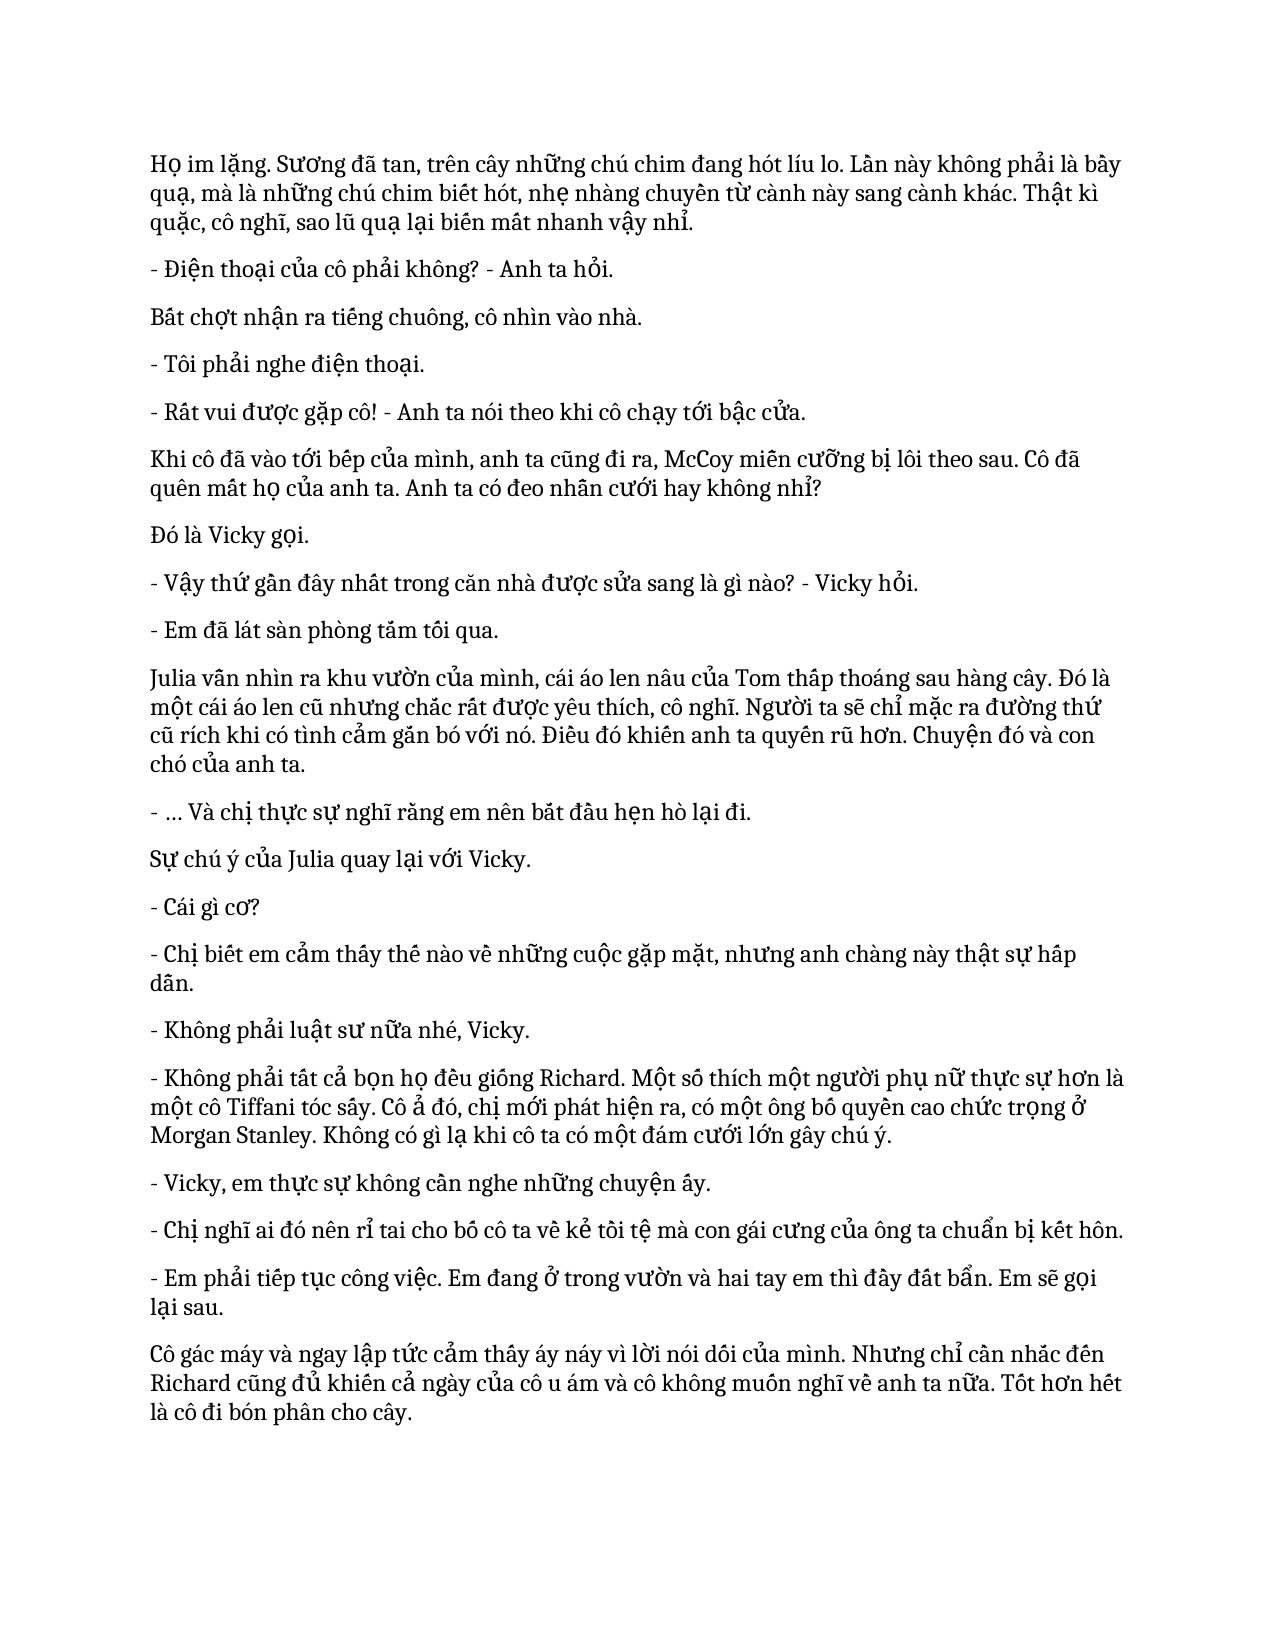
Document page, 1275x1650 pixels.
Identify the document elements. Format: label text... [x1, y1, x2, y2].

text - Vậy thứ gần đây nhất trong căn nhà được sửa sang là gì nào? - Vicky hỏi. [150, 569, 1125, 597]
text - Rất vui được gặp cô! - Anh ta nói theo khi cô chạy tới bậc cửa. [150, 397, 1125, 426]
text - Vicky, em thực sự không cần nghe những chuyện ấy. [150, 1169, 1125, 1197]
text - … Và chị thực sự nghĩ rằng em nên bắt đầu hẹn hò lại đi. [150, 797, 1125, 826]
text Họ im lặng. Sương đã tan, trên cây những chú chim đang hót líu lo. Lần này không phải là bầy quạ, mà là những chú chim biết hót, nhẹ nhàng chuyền từ cành này sang cành khác. Thật kì quặc, cô nghĩ, sao lũ quạ lại biến mất nhanh vậy nhỉ. [150, 150, 1125, 236]
text - Điện thoại của cô phải không? - Anh ta hỏi. [150, 255, 1125, 284]
text Đó là Vicky gọi. [150, 521, 1125, 550]
text - Chị biết em cảm thấy thế nào về những cuộc gặp mặt, nhưng anh chàng này thật sự hấp dẫn. [150, 940, 1125, 997]
text - Em phải tiếp tục công việc. Em đang ở trong vườn và hai tay em thì đầy đất bẩn. Em sẽ gọi lại sau. [150, 1264, 1125, 1321]
text Julia vẫn nhìn ra khu vườn của mình, cái áo len nâu của Tom thấp thoáng sau hàng cây. Đó là một cái áo len cũ nhưng chắc rất được yêu thích, cô nghĩ. Người ta sẽ chỉ mặc ra đường thứ cũ rích khi có tình cảm gắn bó với nó. Điều đó khiến anh ta quyến rũ hơn. Chuyện đó và con chó của anh ta. [150, 664, 1125, 779]
text - Em đã lát sàn phòng tắm tối qua. [150, 616, 1125, 645]
text - Không phải luật sư nữa nhé, Vicky. [150, 1016, 1125, 1045]
text Cô gác máy và ngay lập tức cảm thấy áy náy vì lời nói dối của mình. Nhưng chỉ cần nhắc đến Richard cũng đủ khiến cả ngày của cô u ám và cô không muốn nghĩ về anh ta nữa. Tốt hơn hết là cô đi bón phân cho cây. [150, 1340, 1125, 1426]
text - Tôi phải nghe điện thoại. [150, 350, 1125, 379]
text Khi cô đã vào tới bếp của mình, anh ta cũng đi ra, McCoy miễn cưỡng bị lôi theo sau. Cô đã quên mất họ của anh ta. Anh ta có đeo nhẫn cưới hay không nhỉ? [150, 445, 1125, 502]
text - Không phải tất cả bọn họ đều giống Richard. Một số thích một người phụ nữ thực sự hơn là một cô Tiffani tóc sấy. Cô ả đó, chị mới phát hiện ra, có một ông bố quyền cao chức trọng ở Morgan Stanley. Không có gì lạ khi cô ta có một đám cưới lớn gây chú ý. [150, 1064, 1125, 1150]
text Sự chú ý của Julia quay lại với Vicky. [150, 845, 1125, 874]
text - Cái gì cơ? [150, 892, 1125, 921]
text Bất chợt nhận ra tiếng chuông, cô nhìn vào nhà. [150, 302, 1125, 331]
text - Chị nghĩ ai đó nên rỉ tai cho bố cô ta về kẻ tồi tệ mà con gái cưng của ông ta chuẩn bị kết hôn. [150, 1216, 1125, 1245]
